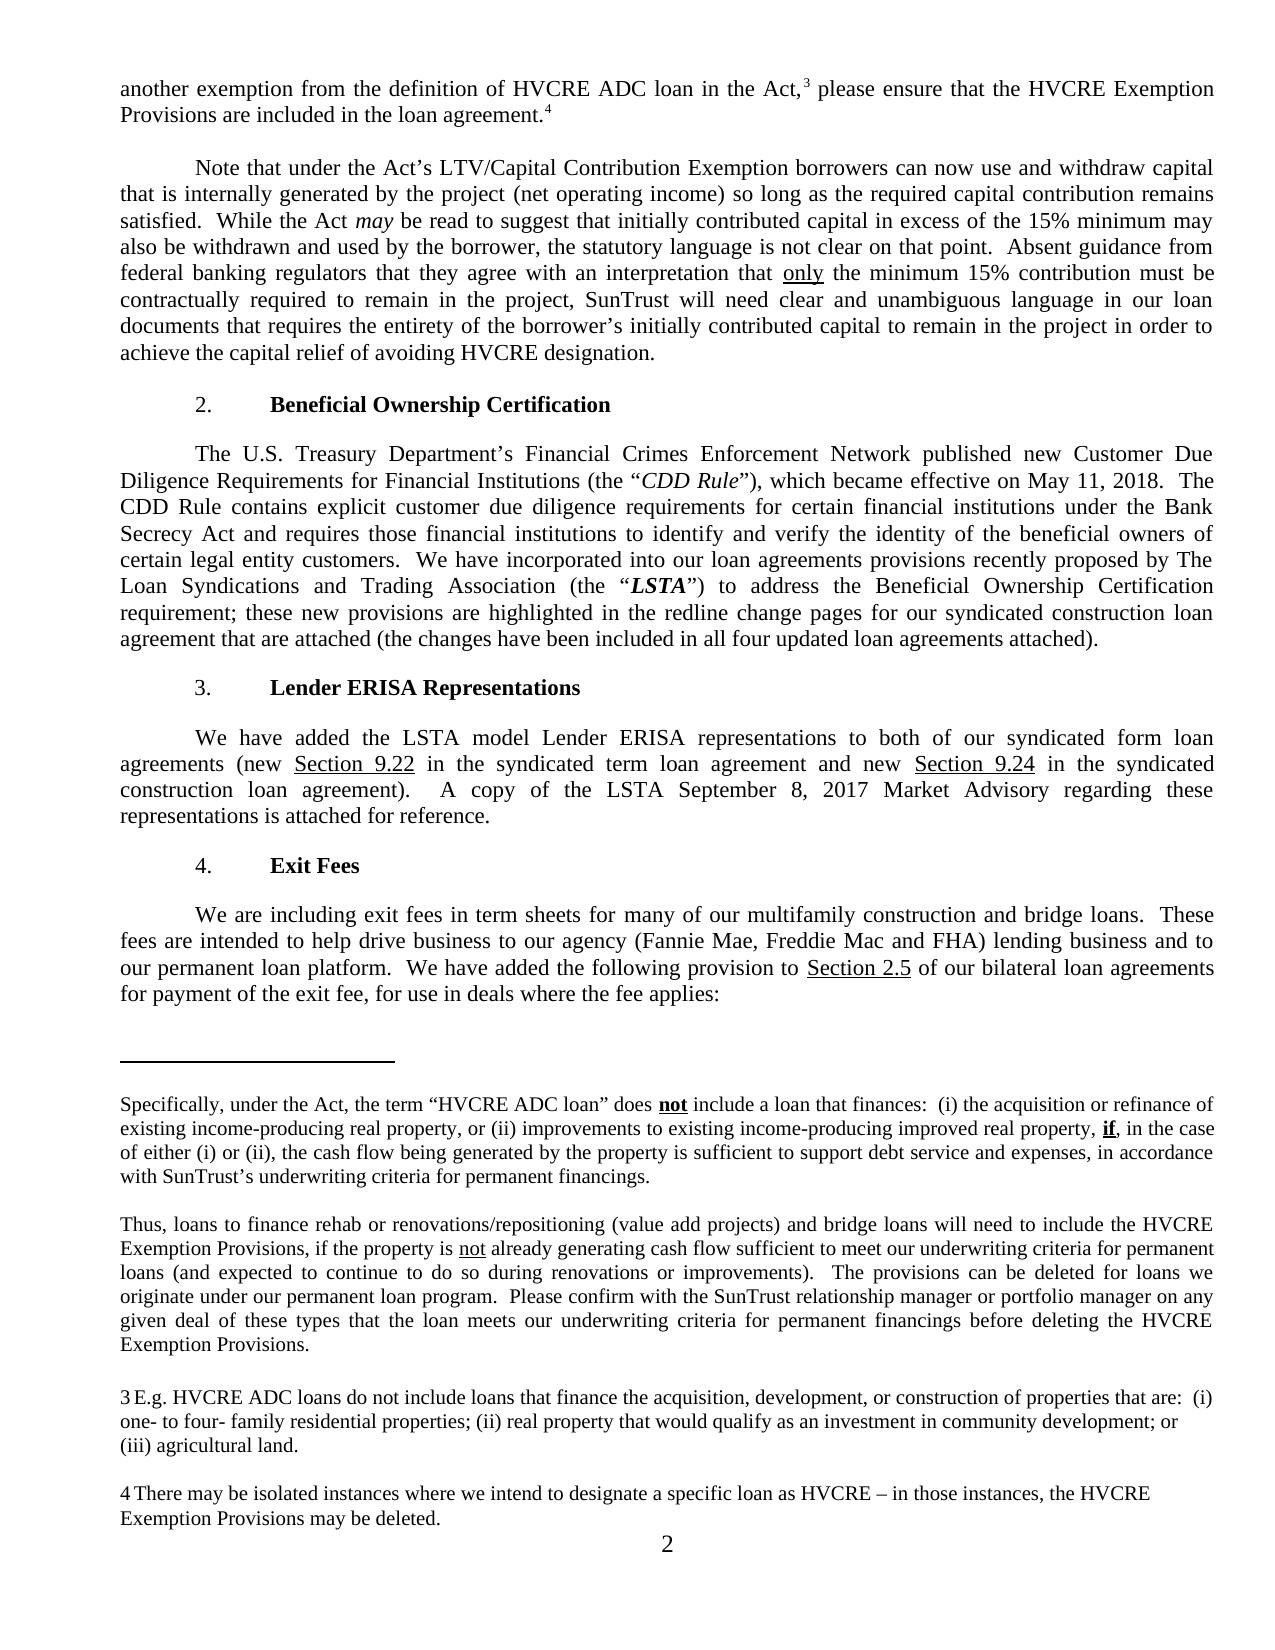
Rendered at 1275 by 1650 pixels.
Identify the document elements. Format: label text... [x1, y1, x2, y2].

text We have added the LSTA model Lender ERISA representations to both of our syndicated form loan agreements (new Section 9.22 in the syndicated term loan agreement and new Section 9.24 in the syndicated construction loan agreement). A copy of the LSTA September 8, 2017 Market Advisory regarding these representations is attached for reference. [120, 723, 1215, 829]
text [120, 75, 1215, 128]
text 2. Beneficial Ownership Certification [195, 391, 1215, 418]
text We are including exit fees in term sheets for many of our multifamily construction and bridge loans. These fees are intended to help drive business to our agency (Fannie Mae, Freddie Mac and FHA) lending business and to our permanent loan platform. We have added the following provision to Section 2.5 of our bilateral loan agreements for payment of the exit fee, for use in deals where the fee applies: [120, 901, 1215, 1007]
text 4. Exit Fees [120, 852, 1215, 878]
text The U.S. Treasury Department’s Financial Crimes Enforcement Network published new Customer Due Diligence Requirements for Financial Institutions (the “CDD Rule”), which became effective on May 11, 2018. The CDD Rule contains explicit customer due diligence requirements for certain financial institutions under the Bank Secrecy Act and requires those financial institutions to identify and verify the identity of the beneficial owners of certain legal entity customers. We have incorporated into our loan agreements provisions recently proposed by The Loan Syndications and Trading Association (the “LSTA”) to address the Beneficial Ownership Certification requirement; these new provisions are highlighted in the redline change pages for our syndicated construction loan agreement that are attached (the changes have been included in all four updated loan agreements attached). [120, 441, 1215, 651]
text 3. Lender ERISA Representations [120, 674, 1215, 701]
text Note that under the Act’s LTV/Capital Contribution Exemption borrowers can now use and withdraw capital that is internally generated by the project (net operating income) so long as the required capital contribution remains satisfied. While the Act may be read to suggest that initially contributed capital in excess of the 15% minimum may also be withdrawn and used by the borrower, the statutory language is not clear on that point. Absent guidance from federal banking regulators that they agree with an interpretation that only the minimum 15% contribution must be contractually required to remain in the project, SunTrust will need clear and unambiguous language in our loan documents that requires the entirety of the borrower’s initially contributed capital to remain in the project in order to achieve the capital relief of avoiding HVCRE designation. [120, 154, 1215, 365]
